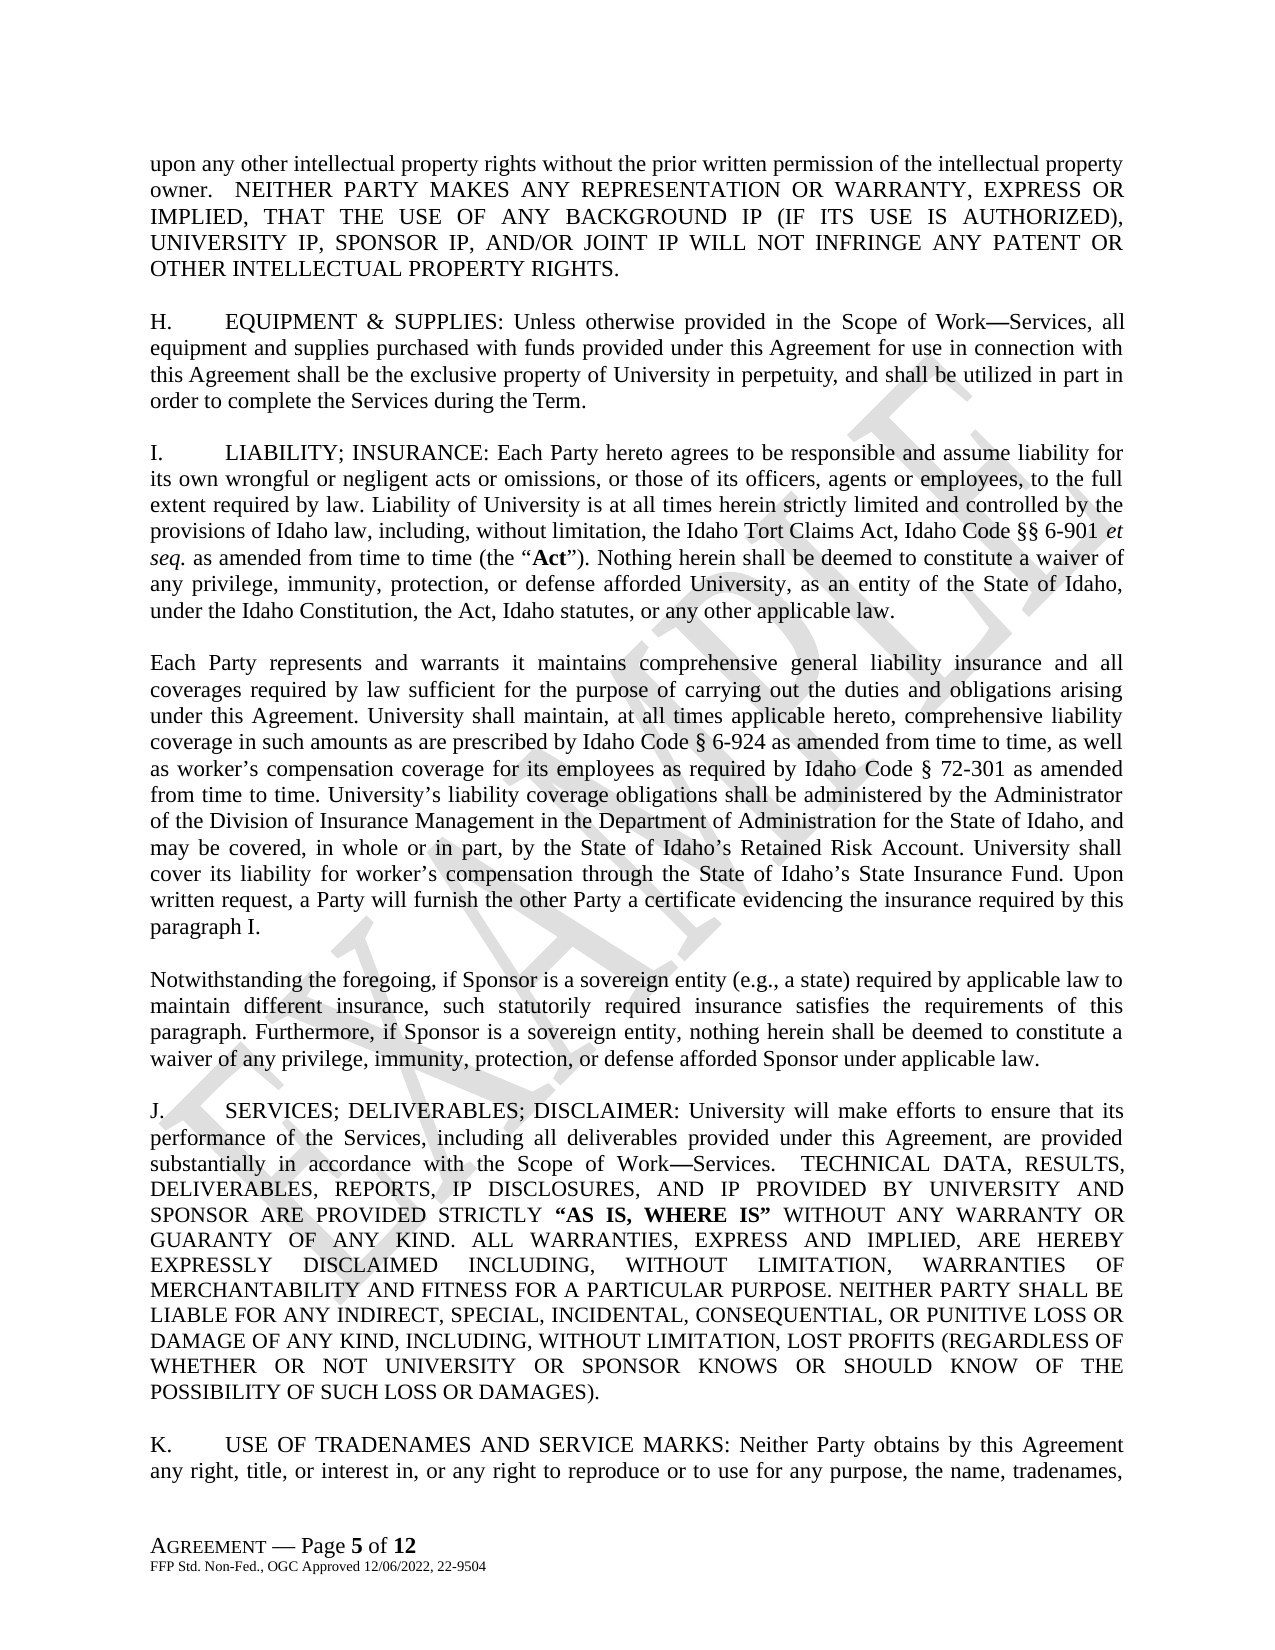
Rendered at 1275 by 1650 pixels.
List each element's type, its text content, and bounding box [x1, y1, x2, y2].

text I. LIABILITY; INSURANCE: Each Party hereto agrees to be responsible and assume liability for its own wrongful or negligent acts or omissions, or those of its officers, agents or employees, to the full extent required by law. Liability of University is at all times herein strictly limited and controlled by the provisions of Idaho law, including, without limitation, the Idaho Tort Claims Act, Idaho Code §§ 6-901 et seq. as amended from time to time (the “Act”). Nothing herein shall be deemed to constitute a waiver of any privilege, immunity, protection, or defense afforded University, as an entity of the State of Idaho, under the Idaho Constitution, the Act, Idaho statutes, or any other applicable law. [150, 438, 1125, 623]
subtitle H. EQUIPMENT & SUPPLIES: Unless otherwise provided in the Scope of Work—Services, all equipment and supplies purchased with funds provided under this Agreement for use in connection with this Agreement shall be the exclusive property of University in perpetuity, and shall be utilized in part in order to complete the Services during the Term. [150, 308, 1125, 413]
text J. SERVICES; DELIVERABLES; DISCLAIMER: University will make efforts to ensure that its performance of the Services, including all deliverables provided under this Agreement, are provided substantially in accordance with the Scope of Work—Services. TECHNICAL DATA, results, deliverables, reports, IP disclosures, and IP provided by University and sponsor are provided strictly “as is, where is” without any warranty or guaranty of any kind. All warranties, express and implied, are hereby expressly disclaimed INCLUDING, WITHOUT LIMITATION, WARRANTIES OF MERCHANTABILITY AND FITNESS FOR A PARTICULAR PURPOSE. neither party shall be liable for any indirect, special, incidental, consequential, or punitive loss or damage of any kind, including, WITHOUT LIMITATION, lost profits (regardless of whether or not University or sponsor knows or should know of the possibility of such loss or damages). [150, 1097, 1125, 1404]
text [150, 1431, 1125, 1483]
text Notwithstanding the foregoing, if Sponsor is a sovereign entity (e.g., a state) required by applicable law to maintain different insurance, such statutorily required insurance satisfies the requirements of this paragraph. Furthermore, if Sponsor is a sovereign entity, nothing herein shall be deemed to constitute a waiver of any privilege, immunity, protection, or defense afforded Sponsor under applicable law. [150, 966, 1125, 1071]
text Each Party represents and warrants it maintains comprehensive general liability insurance and all coverages required by law sufficient for the purpose of carrying out the duties and obligations arising under this Agreement. University shall maintain, at all times applicable hereto, comprehensive liability coverage in such amounts as are prescribed by Idaho Code § 6-924 as amended from time to time, as well as worker’s compensation coverage for its employees as required by Idaho Code § 72-301 as amended from time to time. University’s liability coverage obligations shall be administered by the Administrator of the Division of Insurance Management in the Department of Administration for the State of Idaho, and may be covered, in whole or in part, by the State of Idaho’s Retained Risk Account. University shall cover its liability for worker’s compensation through the State of Idaho’s State Insurance Fund. Upon written request, a Party will furnish the other Party a certificate evidencing the insurance required by this paragraph I. [150, 649, 1125, 939]
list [150, 150, 1125, 282]
